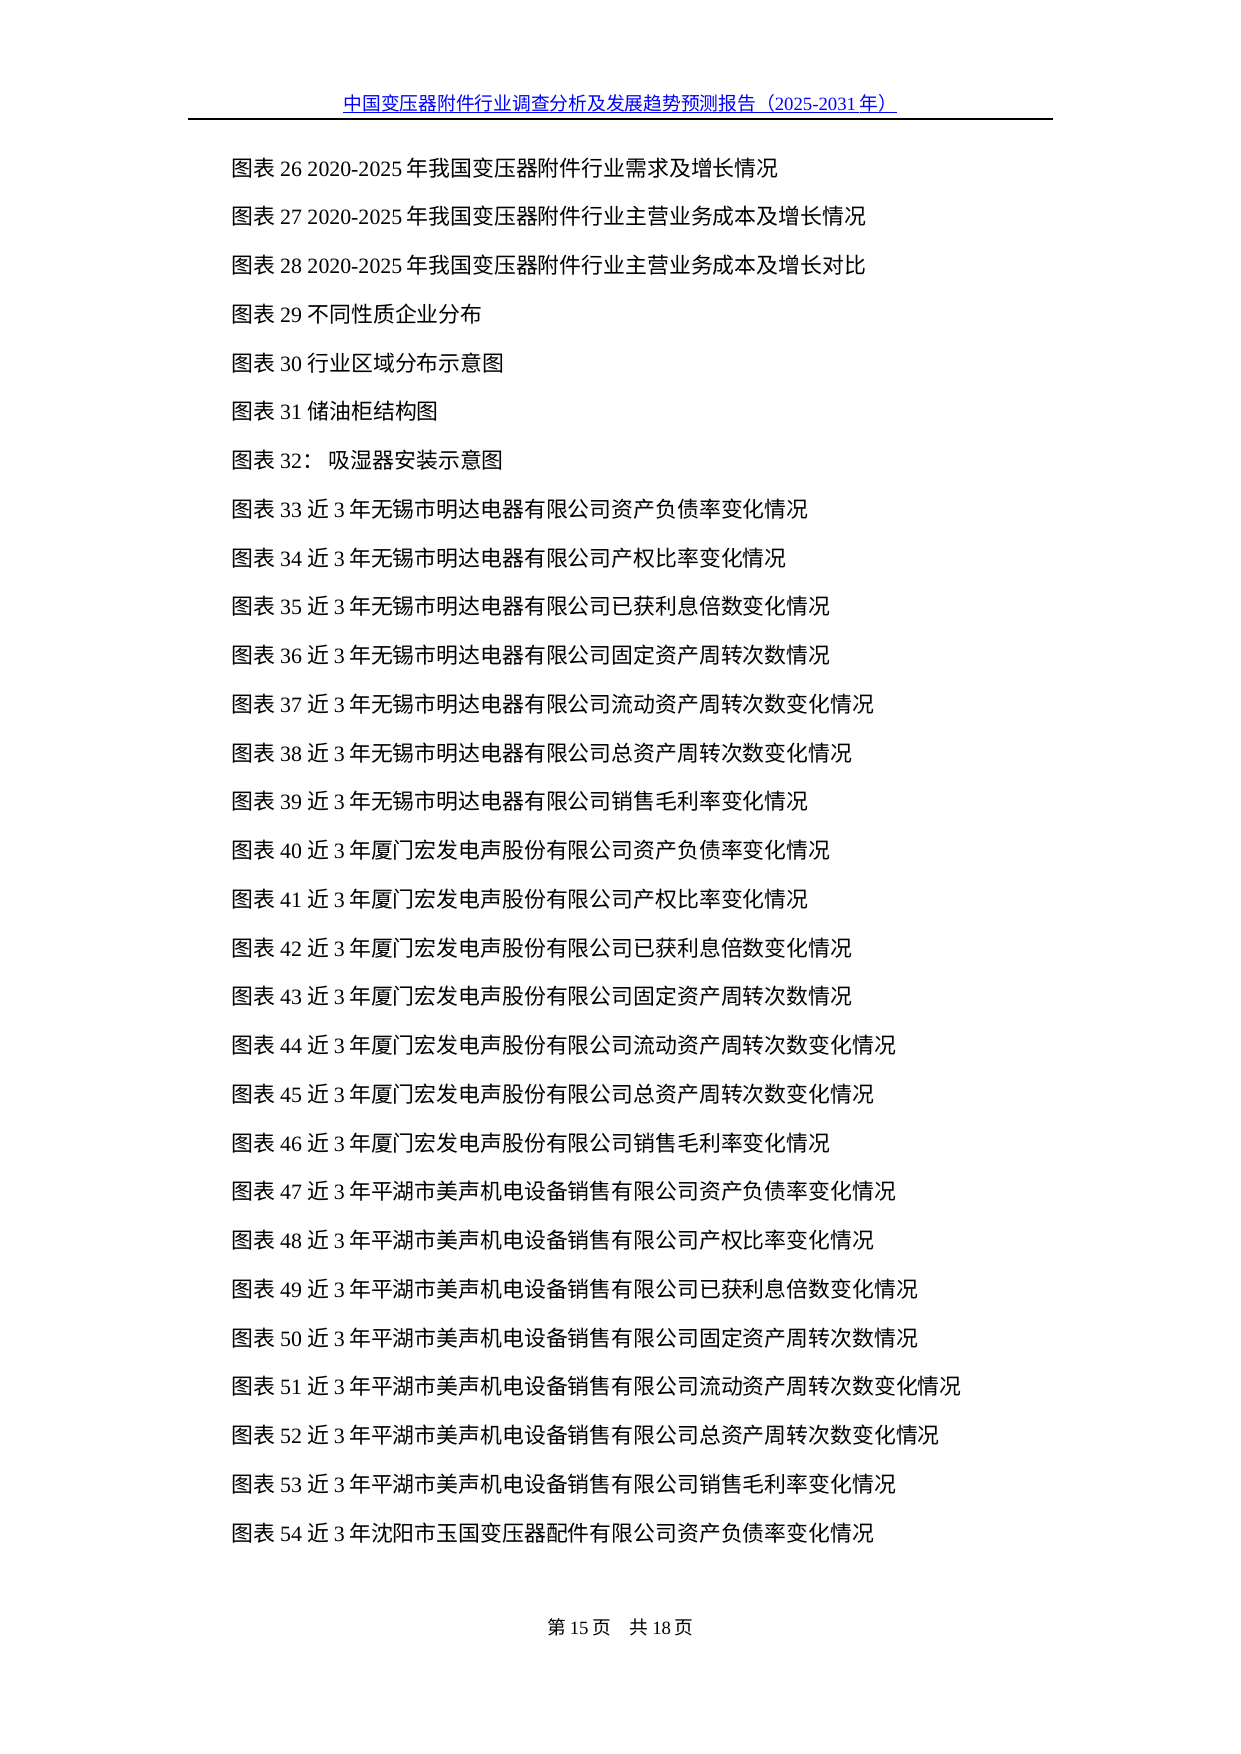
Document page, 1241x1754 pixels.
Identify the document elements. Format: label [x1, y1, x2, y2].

text [187, 150, 1053, 1548]
